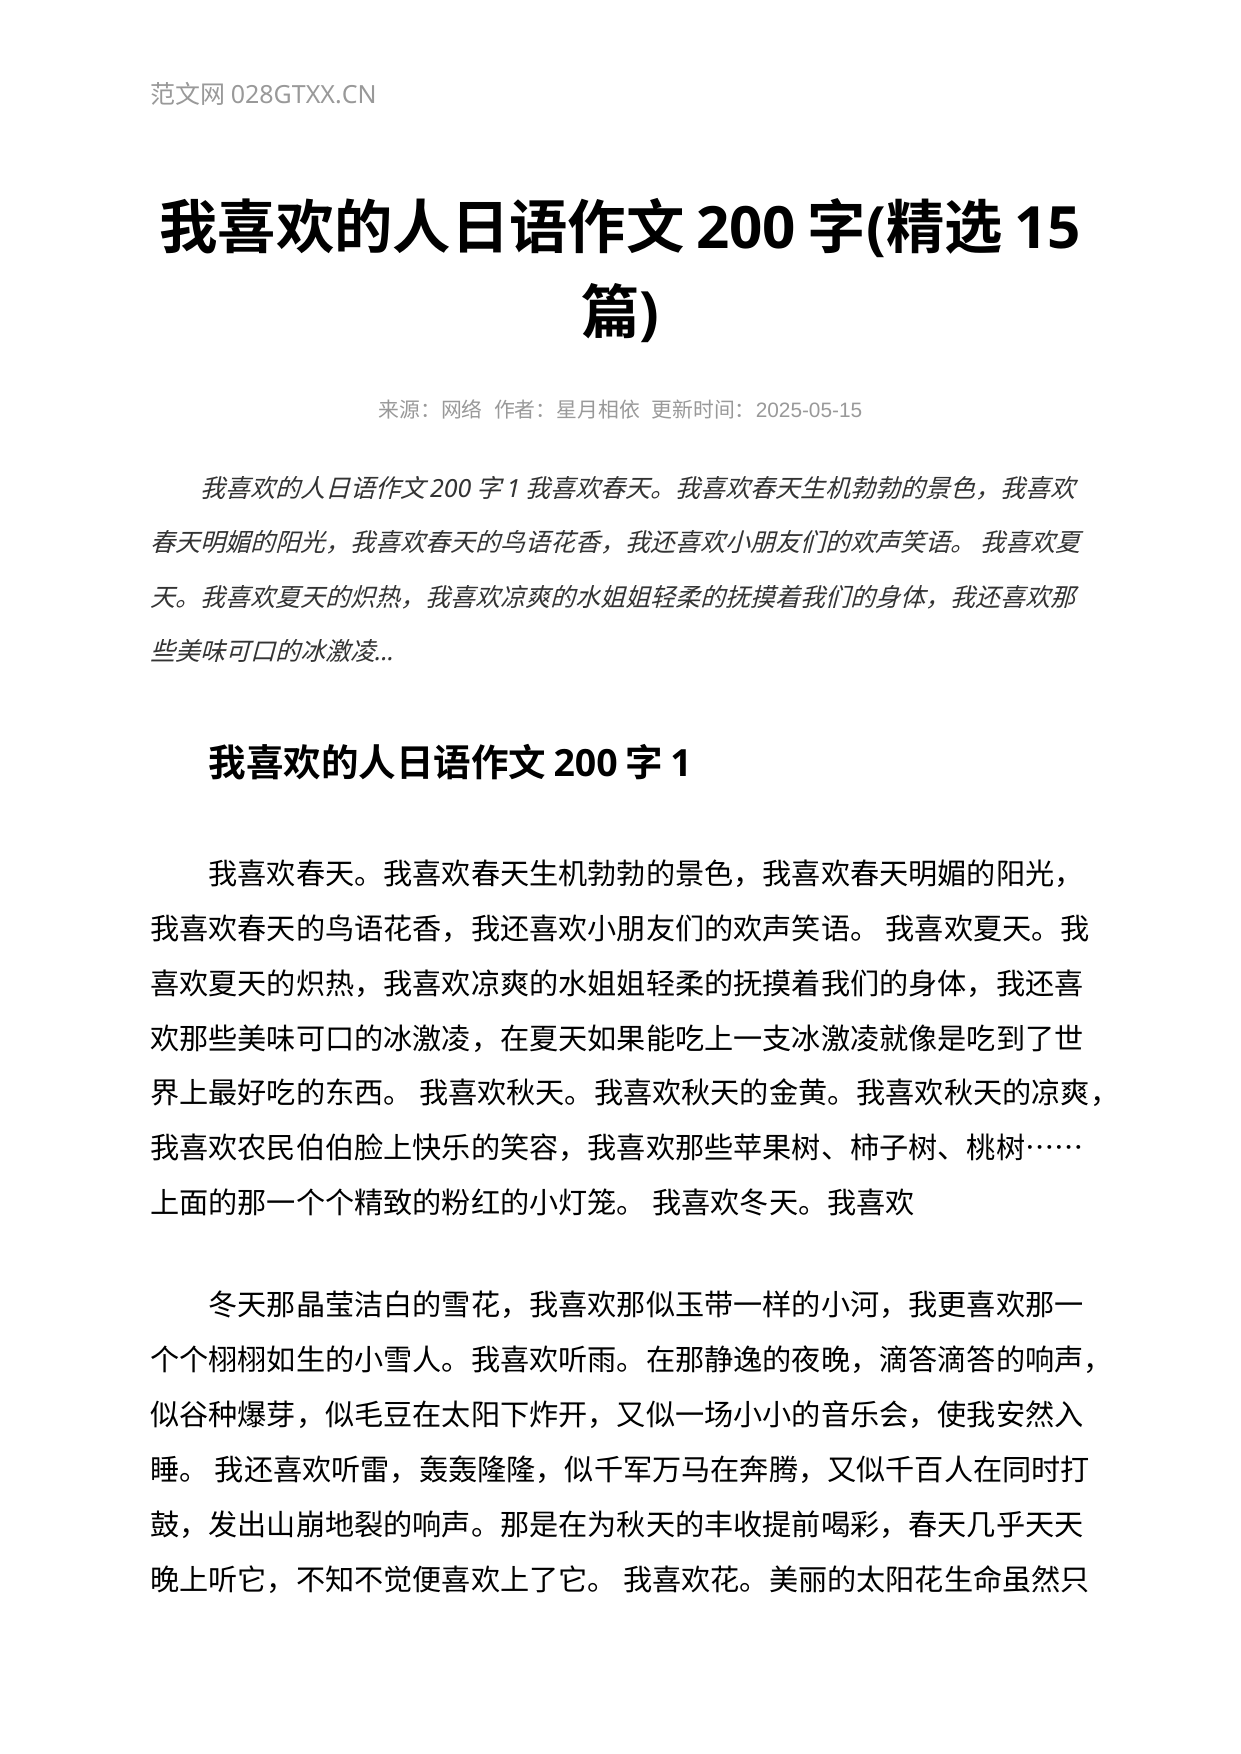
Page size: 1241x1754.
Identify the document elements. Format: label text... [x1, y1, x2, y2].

text 来源：网络 作者：星月相依 更新时间：2025-05-15 [150, 398, 1090, 422]
subtitle 我喜欢的人日语作文200字(精选15篇) [150, 181, 1090, 351]
text 我喜欢春天。我喜欢春天生机勃勃的景色，我喜欢春天明媚的阳光，我喜欢春天的鸟语花香，我还喜欢小朋友们的欢声笑语。 我喜欢夏天。我喜欢夏天的炽热，我喜欢凉爽的水姐姐轻柔的抚摸着我们的身体，我还喜欢那些美味可口的冰激凌，在夏天如果能吃上一支冰激凌就像是吃到了世界上最好吃的东西。 我喜欢秋天。我喜欢秋天的金黄。我喜欢秋天的凉爽，我喜欢农民伯伯脸上快乐的笑容，我喜欢那些苹果树、柿子树、桃树……上面的那一个个精致的粉红的小灯笼。 我喜欢冬天。我喜欢 [150, 851, 1090, 1222]
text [150, 1282, 1090, 1598]
text 我喜欢的人日语作文200字1 [150, 733, 1090, 787]
text 我喜欢的人日语作文200字1我喜欢春天。我喜欢春天生机勃勃的景色，我喜欢春天明媚的阳光，我喜欢春天的鸟语花香，我还喜欢小朋友们的欢声笑语。 我喜欢夏天。我喜欢夏天的炽热，我喜欢凉爽的水姐姐轻柔的抚摸着我们的身体，我还喜欢那些美味可口的冰激凌... [150, 468, 1090, 668]
